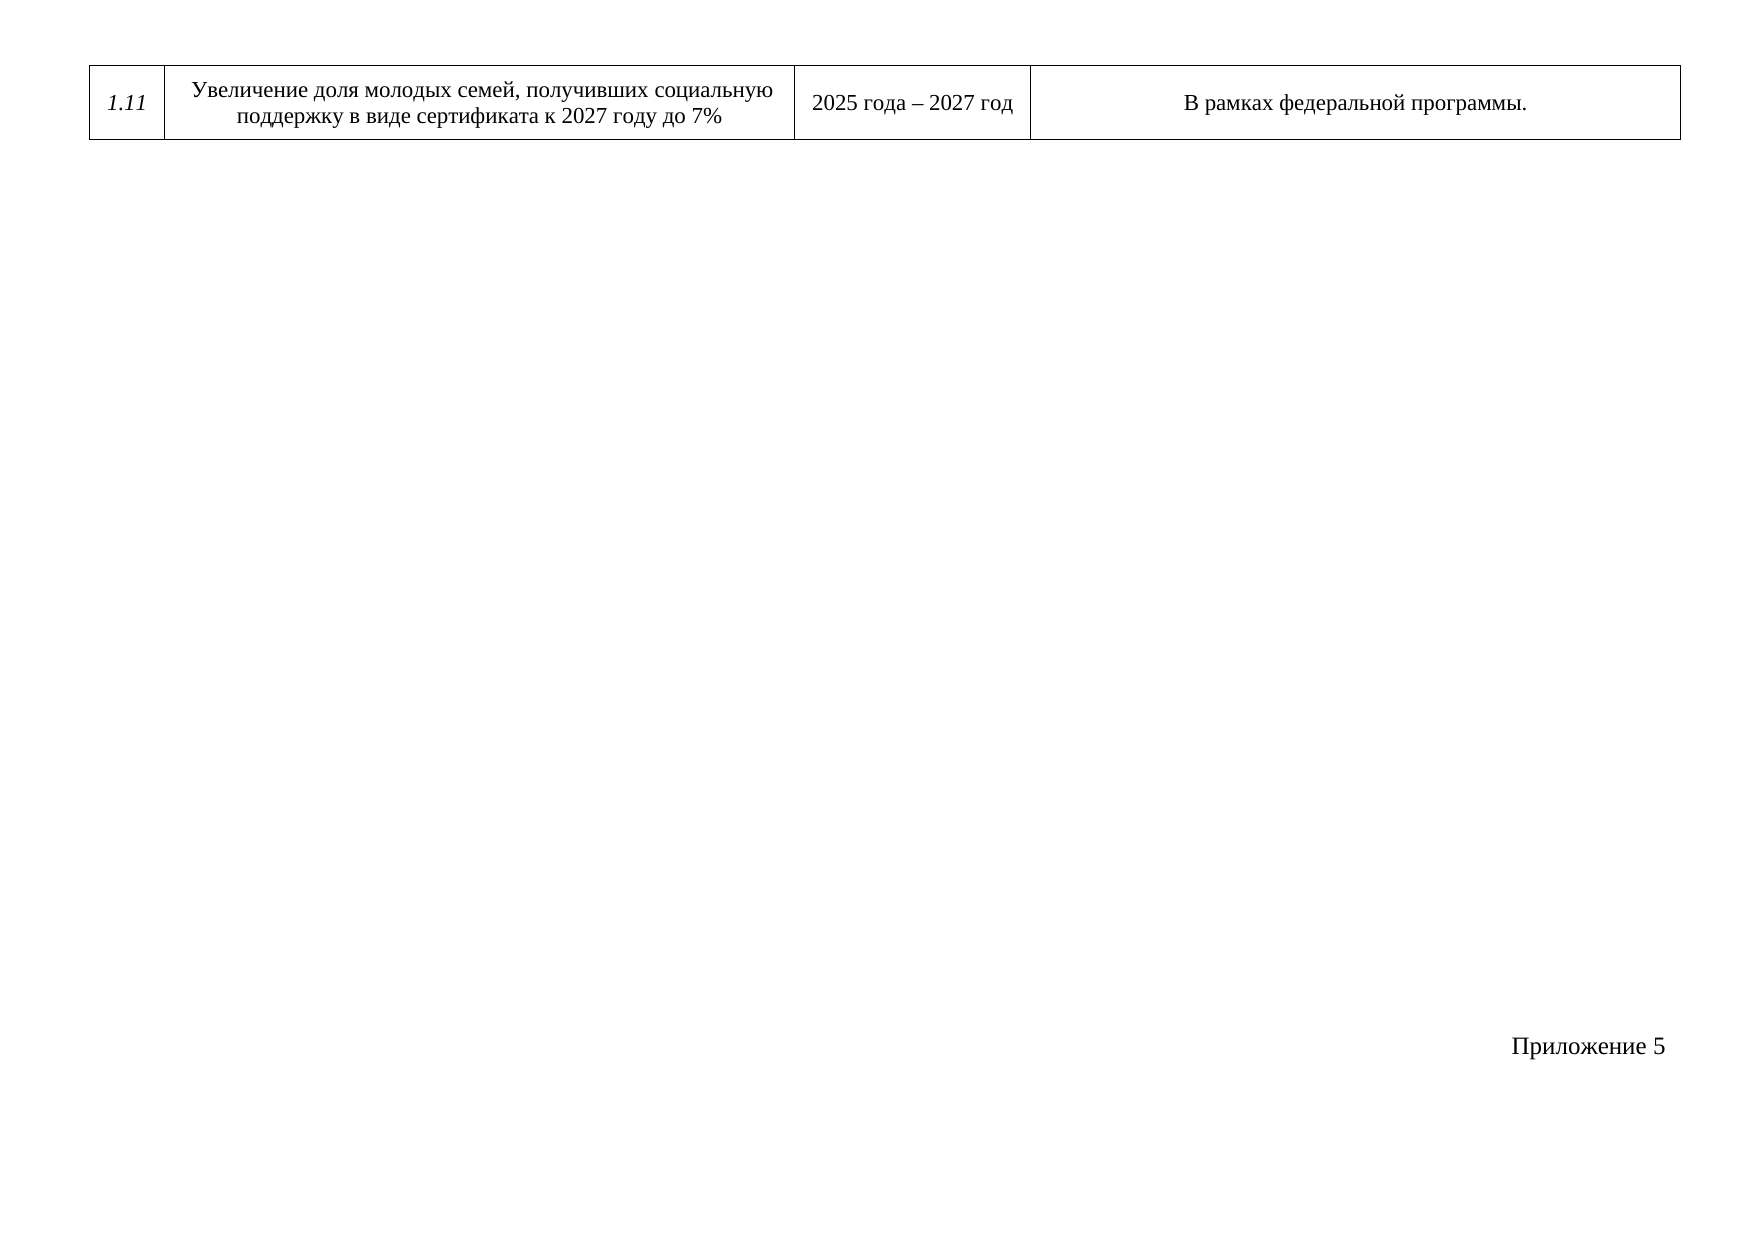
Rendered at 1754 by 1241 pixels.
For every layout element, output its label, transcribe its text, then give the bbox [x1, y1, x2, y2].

text Приложение 5 [100, 1031, 1665, 1060]
table_cell Увеличение доля молодых семей, получивших социальную поддержку в виде сертификата к 2027 году до 7% [165, 66, 794, 139]
table_cell В рамках федеральной программы. [1031, 66, 1680, 139]
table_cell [795, 66, 1030, 139]
table_cell 1.11 [90, 66, 164, 139]
